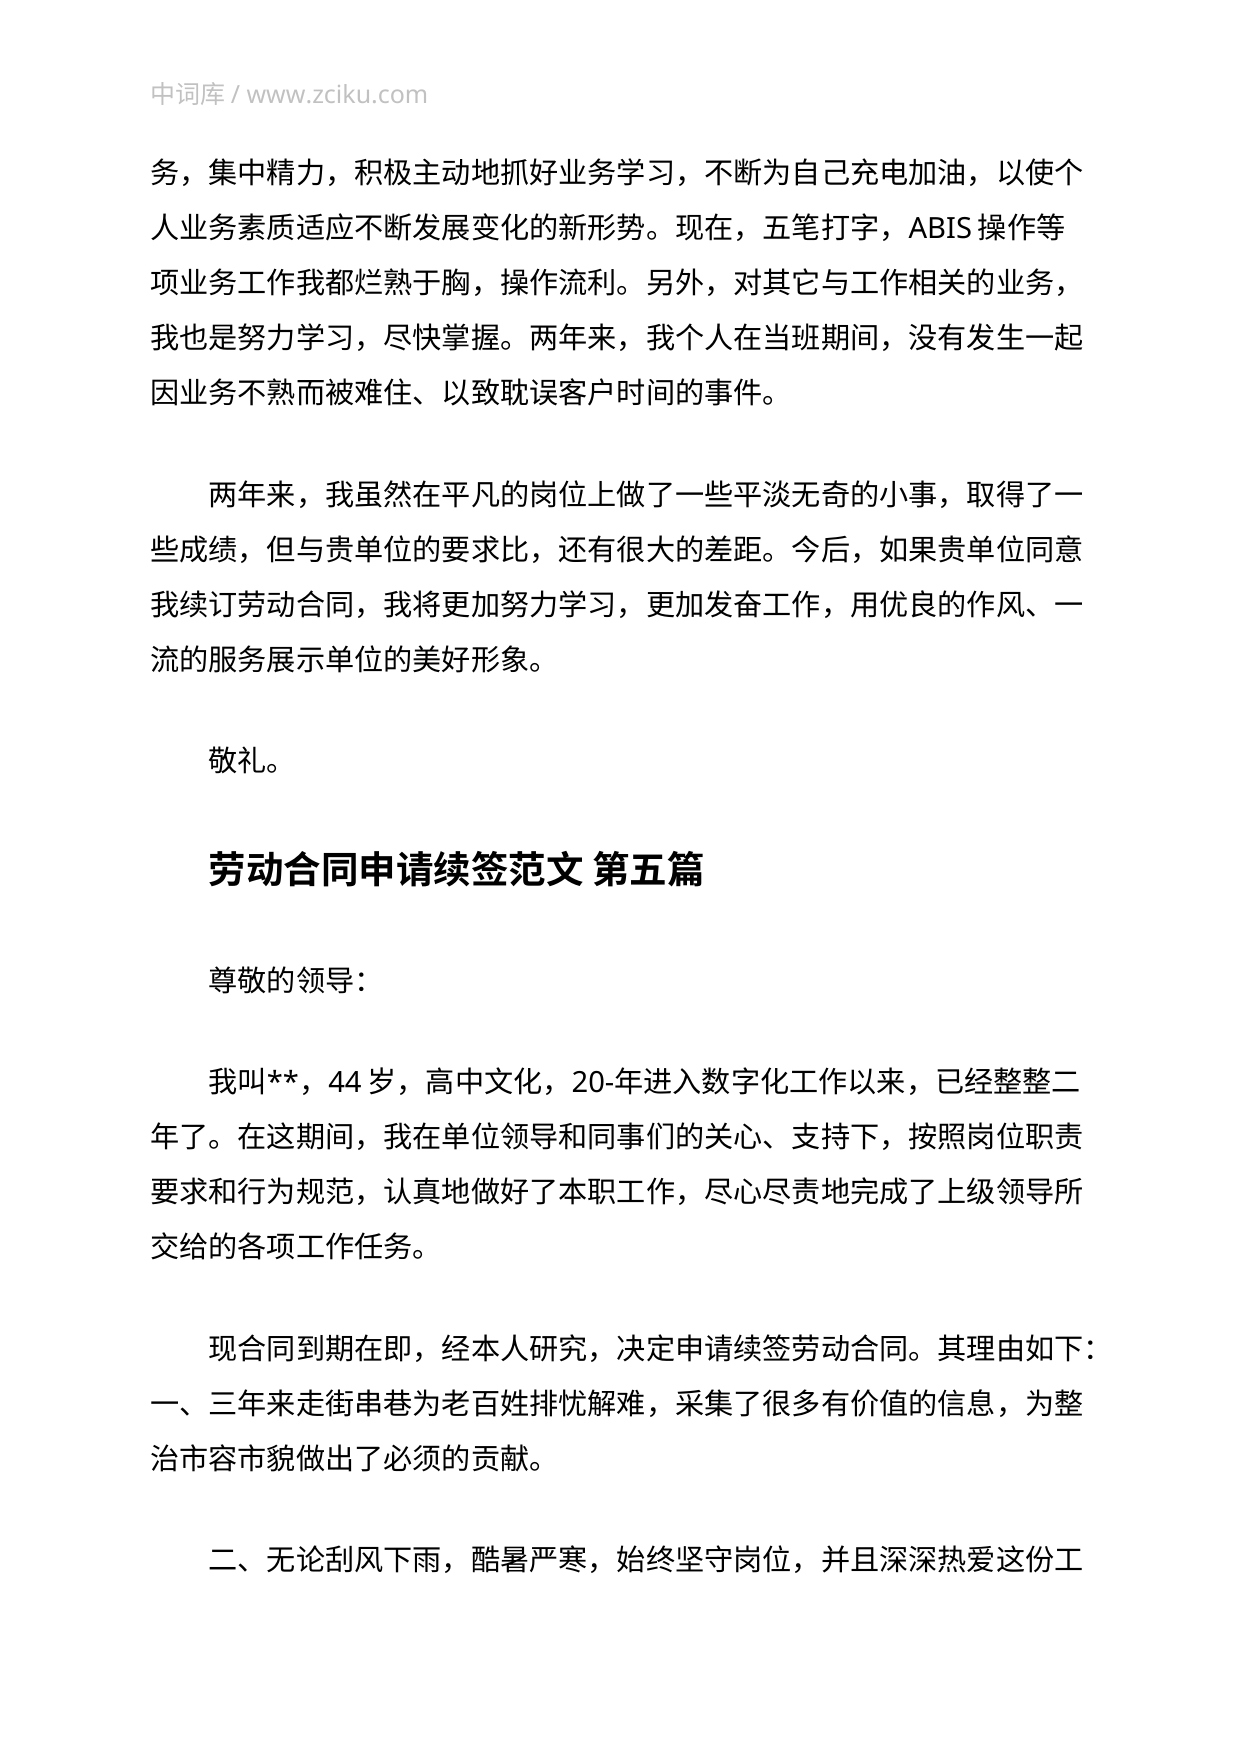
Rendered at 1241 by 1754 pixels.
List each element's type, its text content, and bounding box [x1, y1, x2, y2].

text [150, 150, 1090, 412]
text 尊敬的领导： [150, 957, 1090, 999]
text 现合同到期在即，经本人研究，决定申请续签劳动合同。其理由如下：一、三年来走街串巷为老百姓排忧解难，采集了很多有价值的信息，为整治市容市貌做出了必须的贡献。 [150, 1325, 1090, 1477]
text 两年来，我虽然在平凡的岗位上做了一些平淡无奇的小事，取得了一些成绩，但与贵单位的要求比，还有很大的差距。今后，如果贵单位同意我续订劳动合同，我将更加努力学习，更加发奋工作，用优良的作风、一流的服务展示单位的美好形象。 [150, 471, 1090, 678]
text 敬礼。 [150, 738, 1090, 780]
text 劳动合同申请续签范文 第五篇 [150, 840, 1090, 894]
text 我叫**，44岁，高中文化，20-年进入数字化工作以来，已经整整二年了。在这期间，我在单位领导和同事们的关心、支持下，按照岗位职责要求和行为规范，认真地做好了本职工作，尽心尽责地完成了上级领导所交给的各项工作任务。 [150, 1059, 1090, 1266]
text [150, 1537, 1090, 1579]
